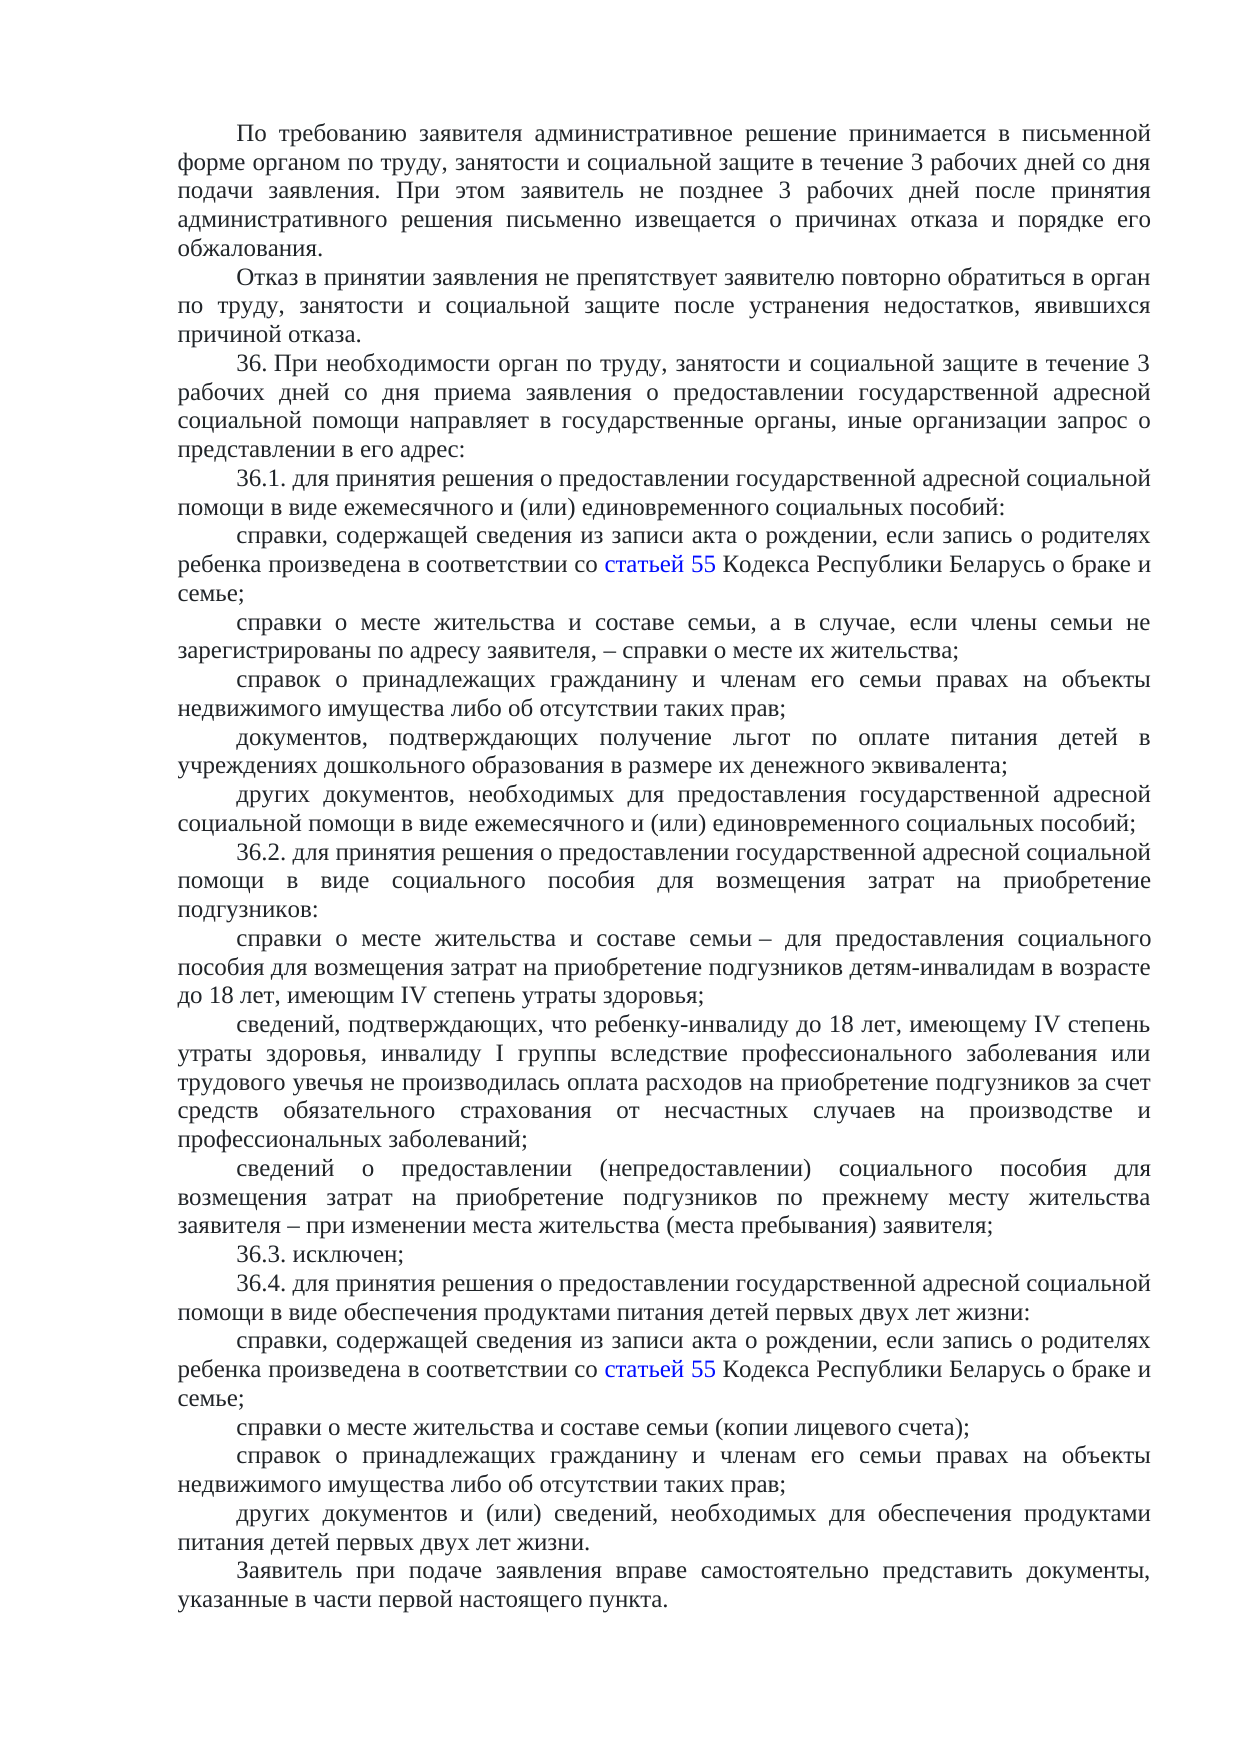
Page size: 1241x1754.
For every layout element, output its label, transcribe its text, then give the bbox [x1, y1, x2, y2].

text По требованию заявителя административное решение принимается в письменной форме органом по труду, занятости и социальной защите в течение 3 рабочих дней со дня подачи заявления. При этом заявитель не позднее 3 рабочих дней после принятия административного решения письменно извещается о причинах отказа и порядке его обжалования. [177, 118, 1152, 262]
text справки, содержащей сведения из записи акта о рождении, если запись о родителях ребенка произведена в соответствии со статьей 55 Кодекса Республики Беларусь о браке и семье; [177, 521, 1152, 607]
text справки о месте жительства и составе семьи, а в случае, если члены семьи не зарегистрированы по адресу заявителя, – справки о месте их жительства; [177, 607, 1152, 664]
text 36.4. для принятия решения о предоставлении государственной адресной социальной помощи в виде обеспечения продуктами питания детей первых двух лет жизни: [177, 1268, 1152, 1326]
text справки, содержащей сведения из записи акта о рождении, если запись о родителях ребенка произведена в соответствии со статьей 55 Кодекса Республики Беларусь о браке и семье; [177, 1326, 1152, 1412]
text документов, подтверждающих получение льгот по оплате питания детей в учреждениях дошкольного образования в размере их денежного эквивалента; [177, 722, 1152, 779]
text сведений о предоставлении (непредоставлении) социального пособия для возмещения затрат на приобретение подгузников по прежнему месту жительства заявителя – при изменении места жительства (места пребывания) заявителя; [177, 1153, 1152, 1239]
text справки о месте жительства и составе семьи – для предоставления социального пособия для возмещения затрат на приобретение подгузников детям-инвалидам в возрасте до 18 лет, имеющим IV степень утраты здоровья; [177, 923, 1152, 1009]
text сведений, подтверждающих, что ребенку-инвалиду до 18 лет, имеющему IV степень утраты здоровья, инвалиду I группы вследствие профессионального заболевания или трудового увечья не производилась оплата расходов на приобретение подгузников за счет средств обязательного страхования от несчастных случаев на производстве и профессиональных заболеваний; [177, 1009, 1152, 1153]
text 36.2. для принятия решения о предоставлении государственной адресной социальной помощи в виде социального пособия для возмещения затрат на приобретение подгузников: [177, 837, 1152, 923]
text 36.3. исключен; [177, 1239, 1152, 1268]
text справок о принадлежащих гражданину и членам его семьи правах на объекты недвижимого имущества либо об отсутствии таких прав; [177, 1441, 1152, 1498]
text 36. При необходимости орган по труду, занятости и социальной защите в течение 3 рабочих дней со дня приема заявления о предоставлении государственной адресной социальной помощи направляет в государственные органы, иные организации запрос о представлении в его адрес: [177, 348, 1152, 463]
text справок о принадлежащих гражданину и членам его семьи правах на объекты недвижимого имущества либо об отсутствии таких прав; [177, 664, 1152, 722]
text других документов, необходимых для предоставления государственной адресной социальной помощи в виде ежемесячного и (или) единовременного социальных пособий; [177, 779, 1152, 837]
text 36.1. для принятия решения о предоставлении государственной адресной социальной помощи в виде ежемесячного и (или) единовременного социальных пособий: [177, 463, 1152, 521]
text справки о месте жительства и составе семьи (копии лицевого счета); [177, 1412, 1152, 1441]
text Отказ в принятии заявления не препятствует заявителю повторно обратиться в орган по труду, занятости и социальной защите после устранения недостатков, явившихся причиной отказа. [177, 262, 1152, 348]
text Заявитель при подаче заявления вправе самостоятельно представить документы, указанные в части первой настоящего пункта. [177, 1556, 1152, 1613]
text других документов и (или) сведений, необходимых для обеспечения продуктами питания детей первых двух лет жизни. [177, 1498, 1152, 1556]
